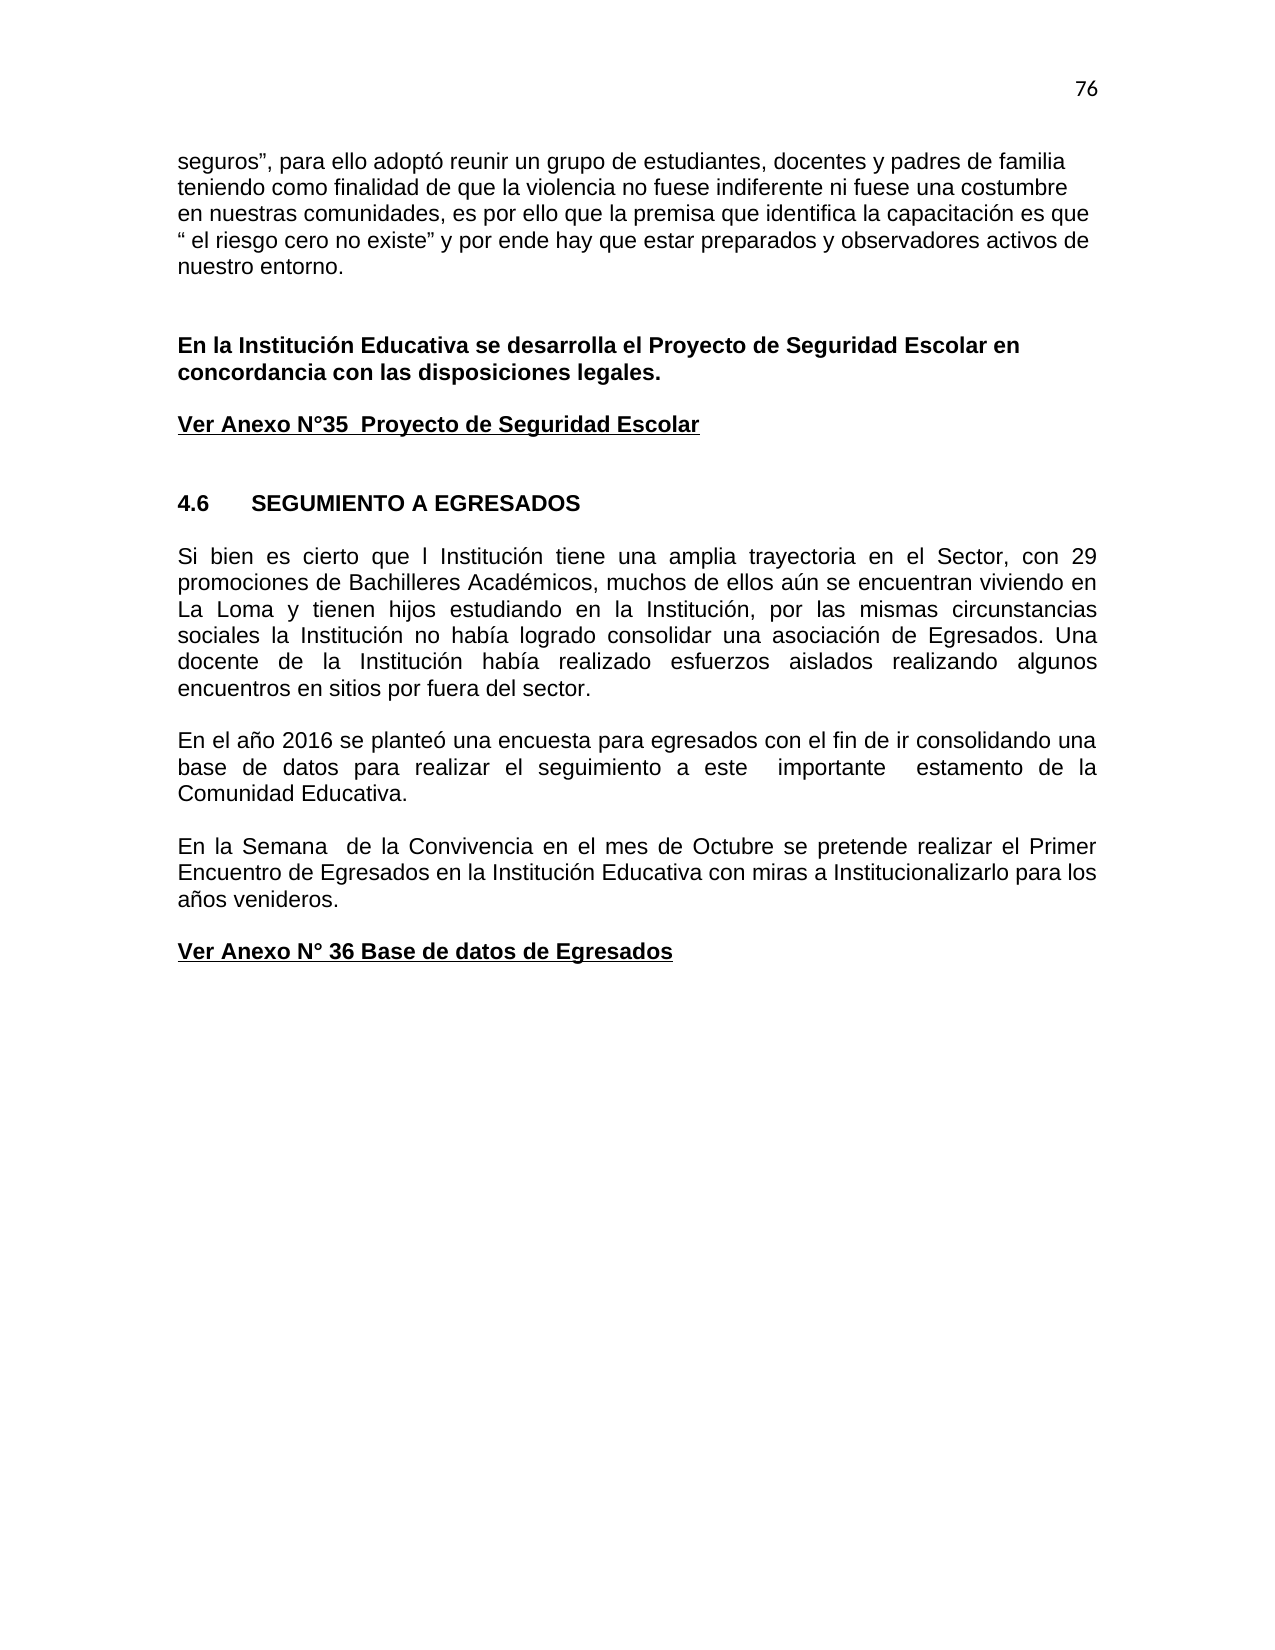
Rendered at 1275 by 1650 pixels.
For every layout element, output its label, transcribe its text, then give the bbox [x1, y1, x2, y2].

text En la Semana de la Convivencia en el mes de Octubre se pretende realizar el Primer Encuentro de Egresados en la Institución Educativa con miras a Institucionalizarlo para los años venideros. [177, 833, 1098, 912]
text 4.6 SEGUMIENTO A EGRESADOS [177, 490, 1098, 517]
text Si bien es cierto que l Institución tiene una amplia trayectoria en el Sector, con 29 promociones de Bachilleres Académicos, muchos de ellos aún se encuentran viviendo en La Loma y tienen hijos estudiando en la Institución, por las mismas circunstancias sociales la Institución no había logrado consolidar una asociación de Egresados. Una docente de la Institución había realizado esfuerzos aislados realizando algunos encuentros en sitios por fuera del sector. [177, 543, 1098, 701]
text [177, 148, 1098, 279]
text En la Institución Educativa se desarrolla el Proyecto de Seguridad Escolar en concordancia con las disposiciones legales. [177, 332, 1098, 385]
text En el año 2016 se planteó una encuesta para egresados con el fin de ir consolidando una base de datos para realizar el seguimiento a este importante estamento de la Comunidad Educativa. [177, 727, 1098, 806]
text Ver Anexo N° 36 Base de datos de Egresados [177, 938, 1098, 964]
text Ver Anexo N°35 Proyecto de Seguridad Escolar [177, 411, 1098, 437]
